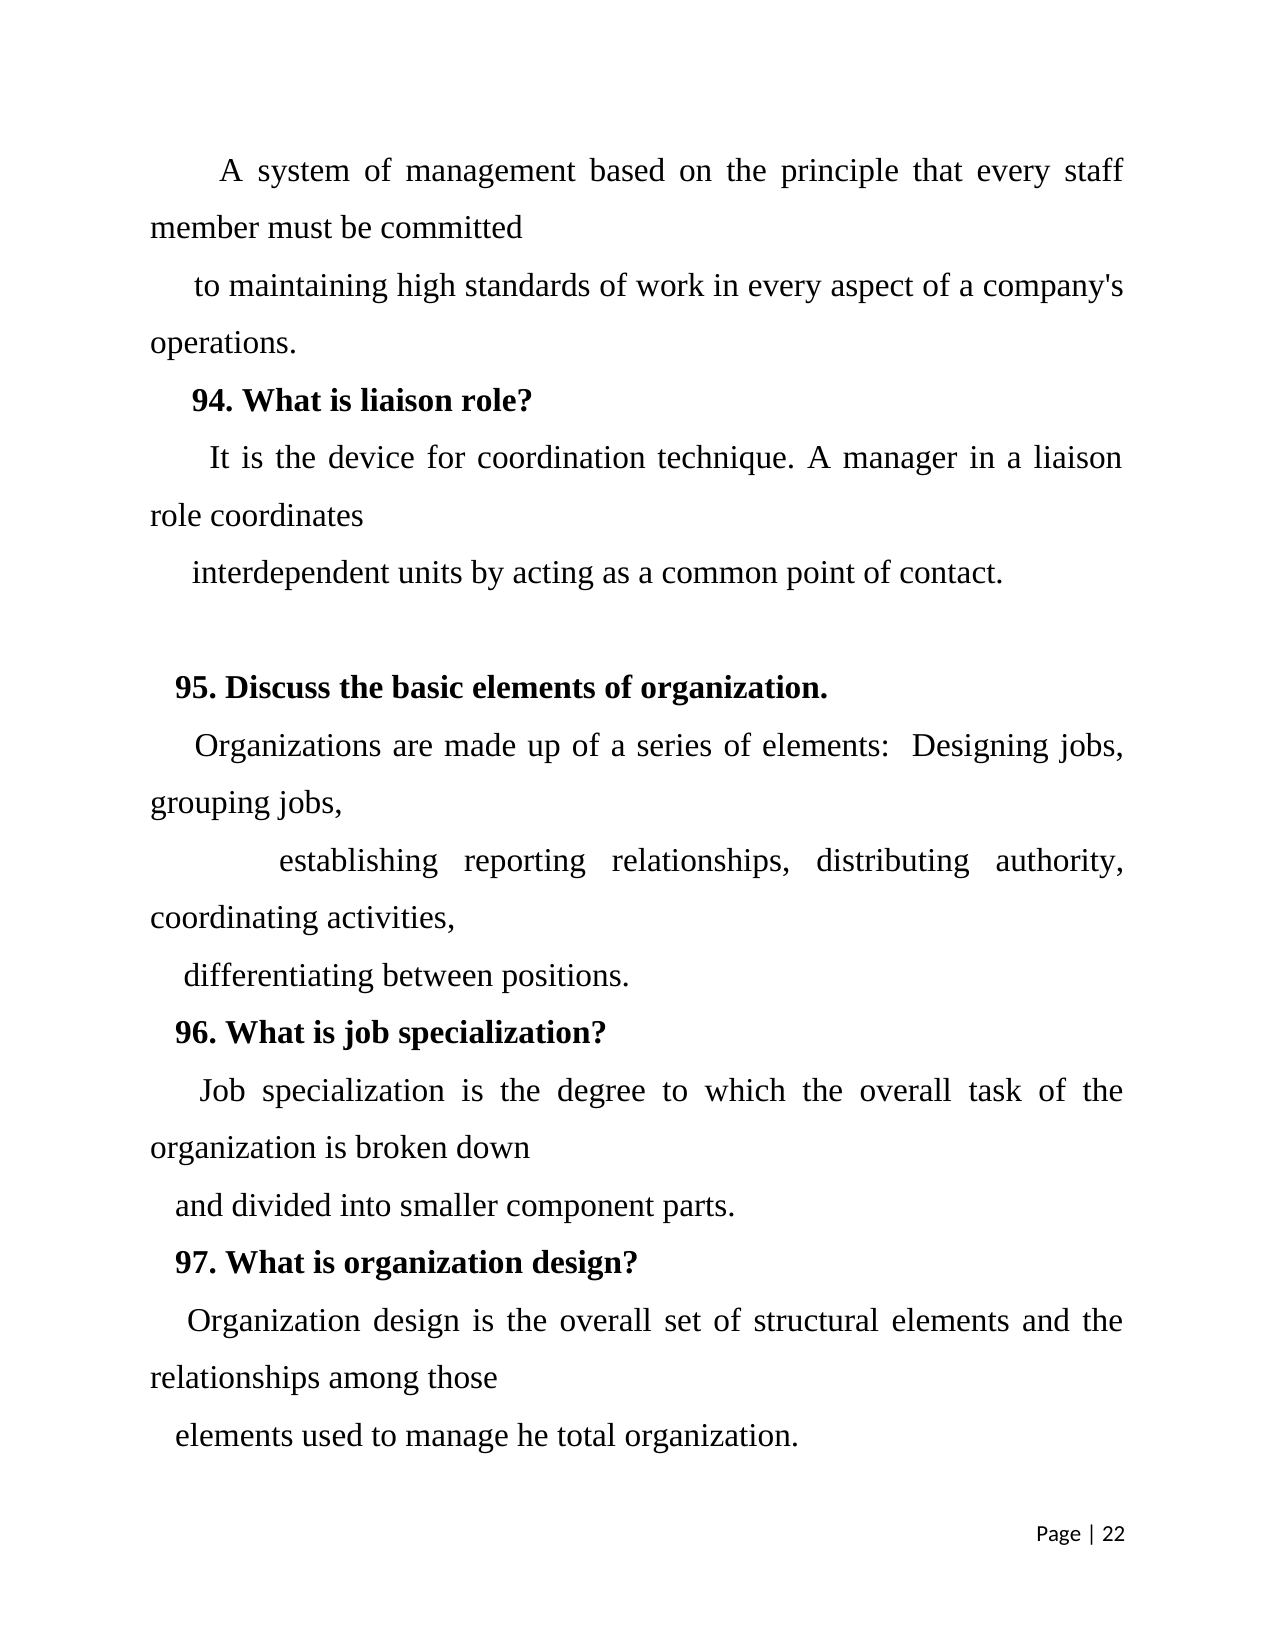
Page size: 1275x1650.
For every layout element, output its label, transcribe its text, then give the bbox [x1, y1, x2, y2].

text A system of management based on the principle that every staff member must be committed [150, 150, 1125, 246]
text and divided into smaller component parts. [150, 1185, 1125, 1223]
text 95. Discuss the basic elements of organization. [150, 667, 1125, 706]
text Job specialization is the degree to which the overall task of the organization is broken down [150, 1070, 1125, 1166]
text Organizations are made up of a series of elements: Designing jobs, grouping jobs, [150, 725, 1125, 821]
text to maintaining high standards of work in every aspect of a company's operations. [150, 265, 1125, 361]
text It is the device for coordination technique. A manager in a liaison role coordinates [150, 437, 1125, 533]
text 94. What is liaison role? [150, 380, 1125, 418]
text elements used to manage he total organization. [150, 1415, 1125, 1453]
text interdependent units by acting as a common point of contact. [150, 552, 1125, 591]
text differentiating between positions. [150, 955, 1125, 993]
text 96. What is job specialization? [150, 1012, 1125, 1051]
text Organization design is the overall set of structural elements and the relationships among those [150, 1300, 1125, 1396]
text establishing reporting relationships, distributing authority, coordinating activities, [150, 840, 1125, 936]
text 97. What is organization design? [150, 1242, 1125, 1281]
